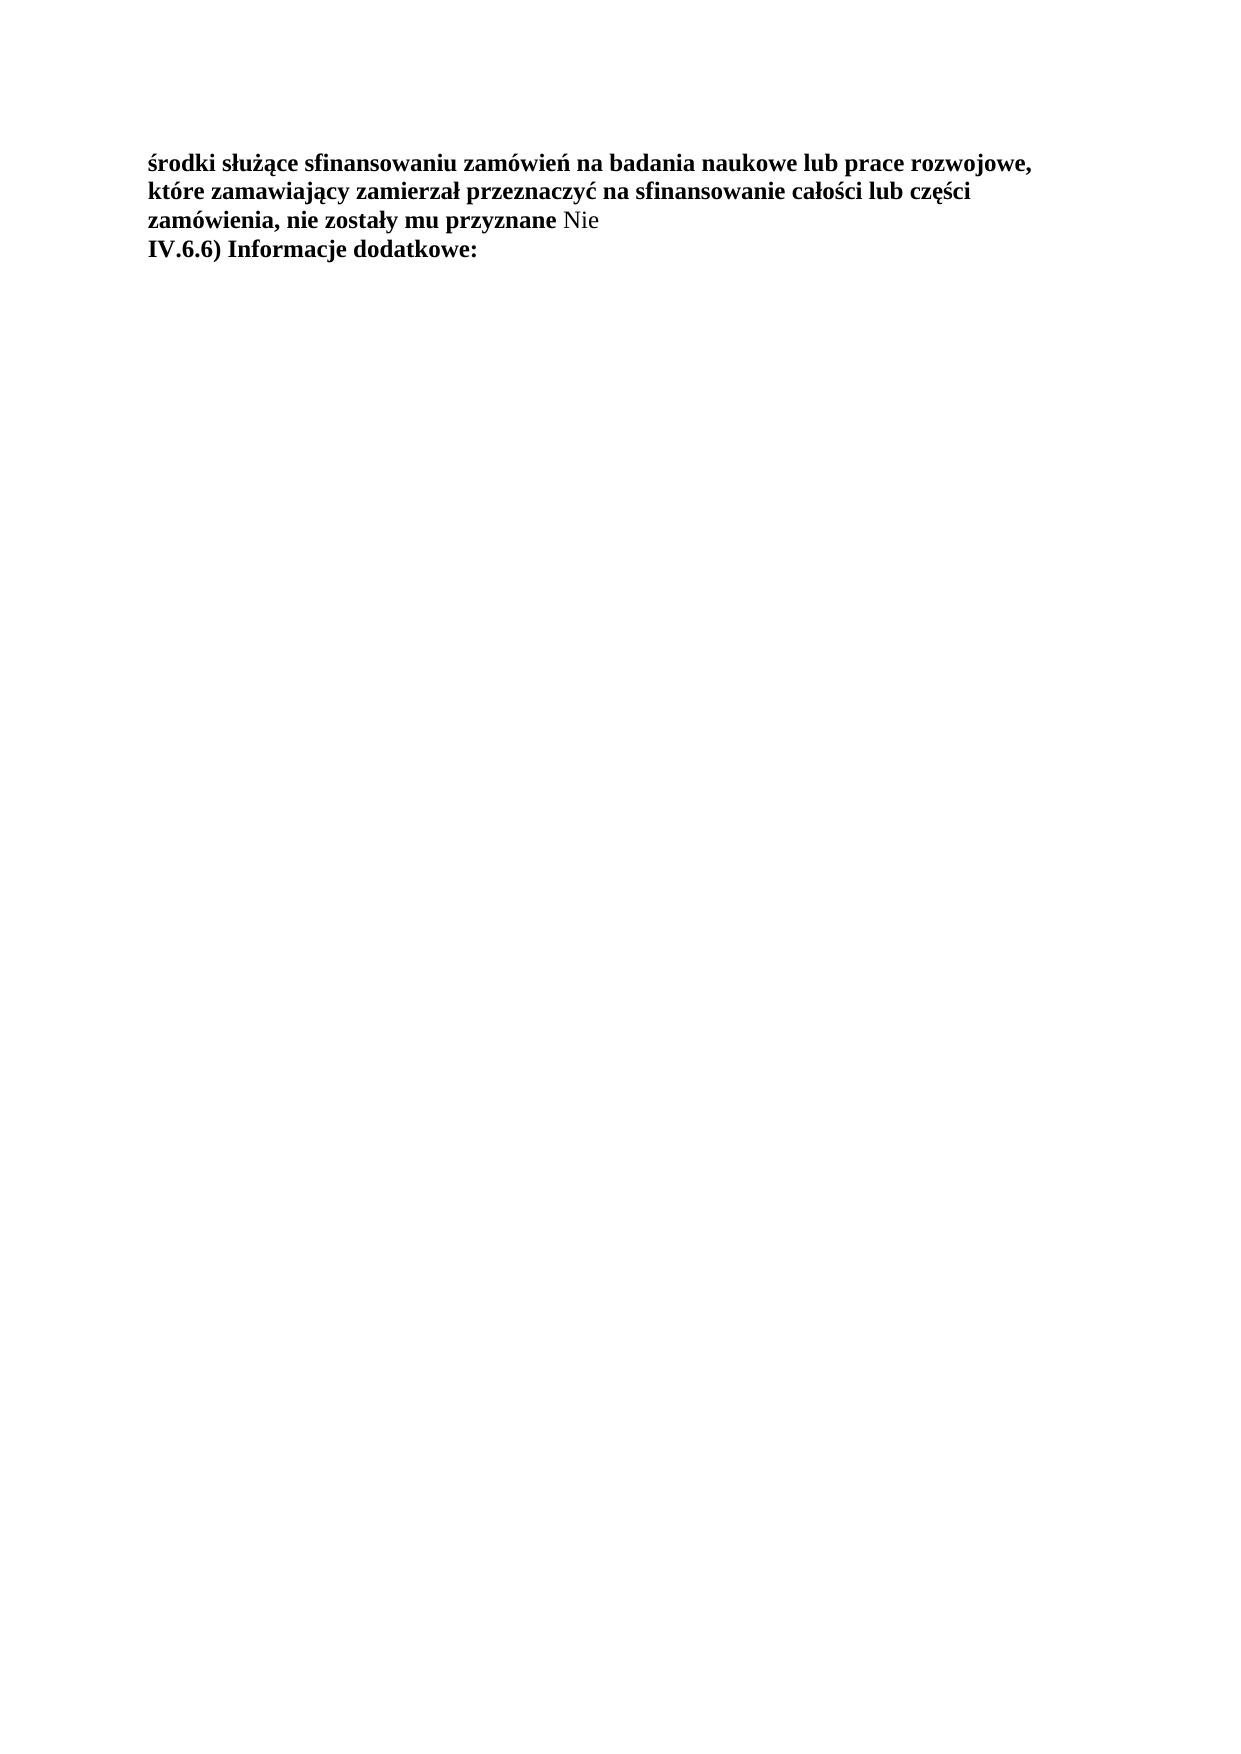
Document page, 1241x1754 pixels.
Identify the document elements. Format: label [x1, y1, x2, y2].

text [148, 148, 1093, 263]
